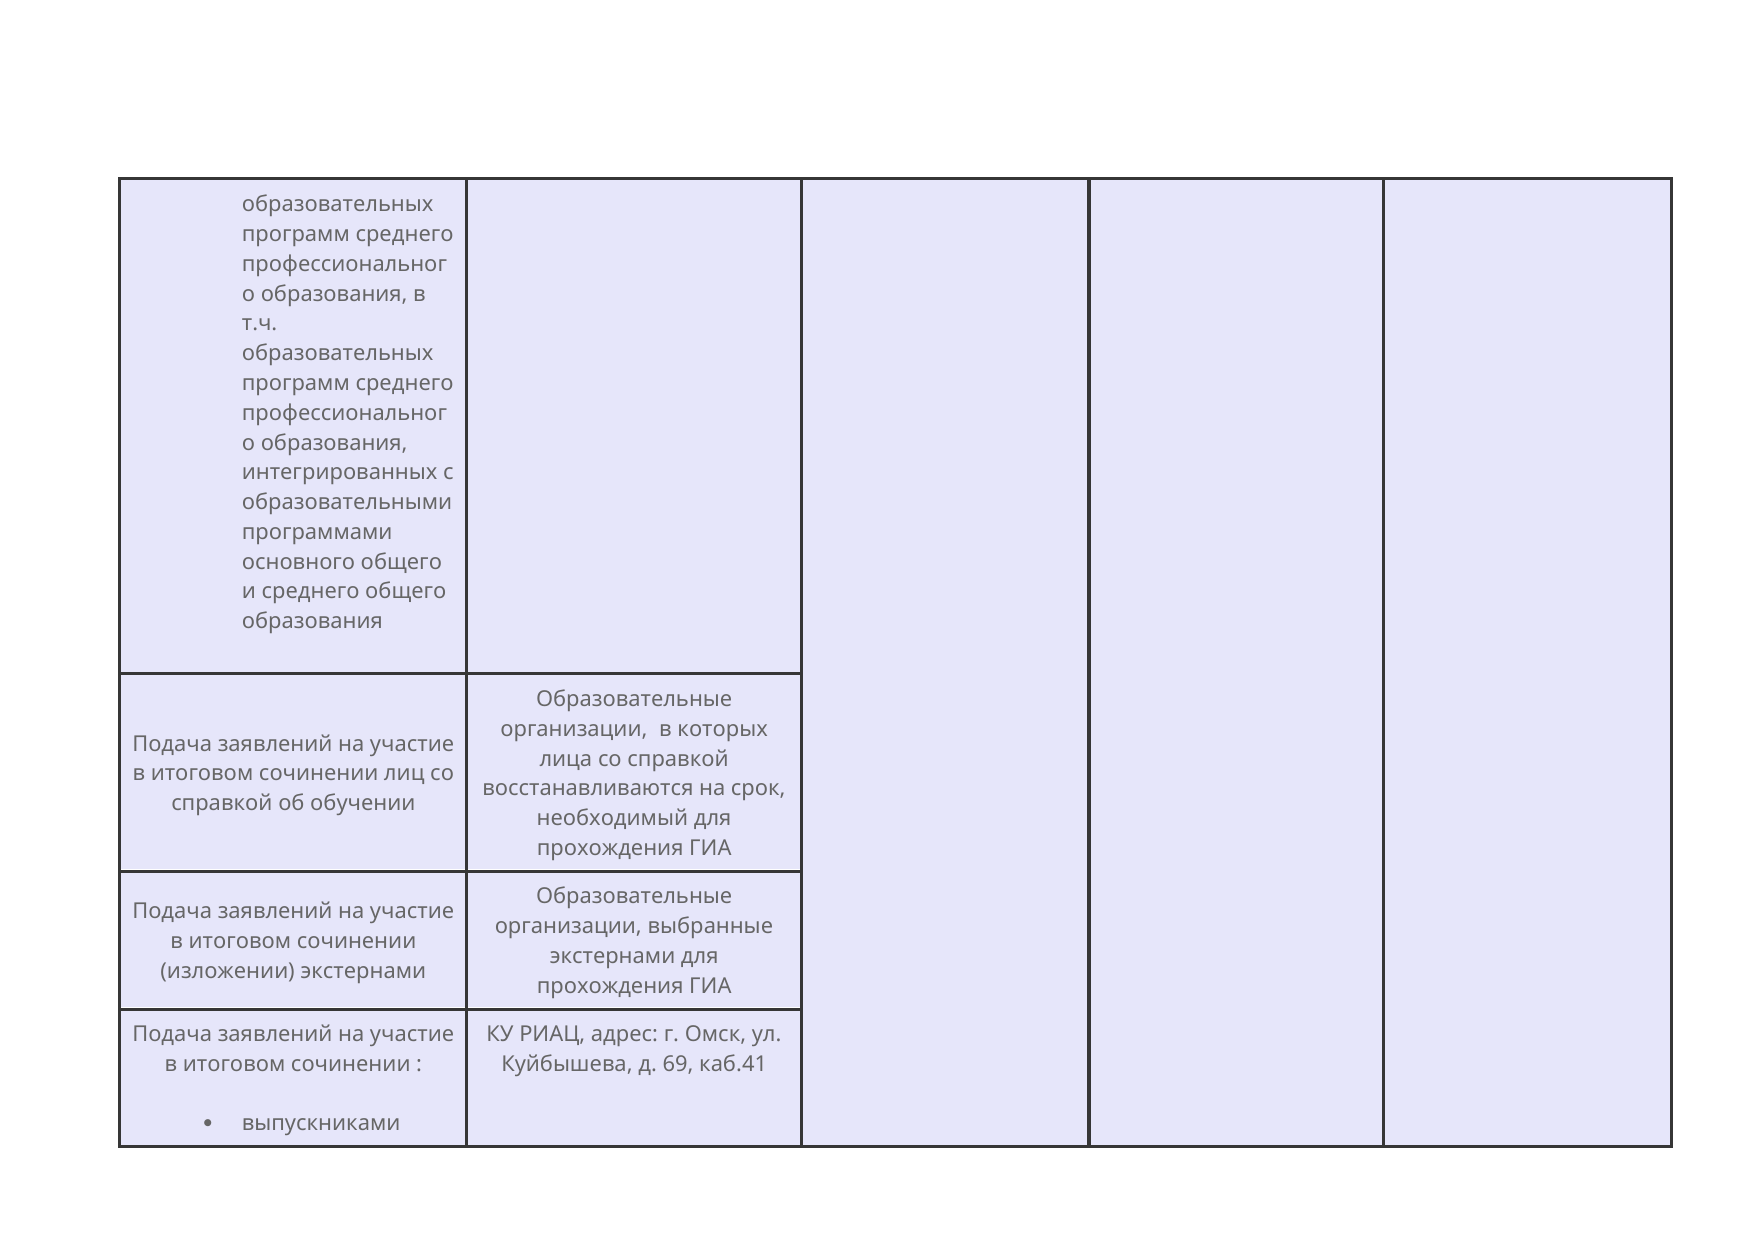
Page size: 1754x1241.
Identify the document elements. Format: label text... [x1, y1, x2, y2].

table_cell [1091, 180, 1382, 1145]
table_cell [468, 180, 800, 672]
table_cell Образовательные организации, в которых лица со справкой восстанавливаются на срок, необходимый для прохождения ГИА [468, 675, 800, 869]
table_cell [803, 180, 1087, 1145]
table_cell Подача заявлений на участие в итоговом сочинении (изложении) экстернами [121, 873, 465, 1007]
table_cell Подача заявлений на участие в итоговом сочинении лиц со справкой об обучении [121, 675, 465, 869]
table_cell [1385, 180, 1670, 1145]
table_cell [468, 1011, 800, 1145]
table_cell Образовательные организации, выбранные экстернами для прохождения ГИА [468, 873, 800, 1007]
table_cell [121, 180, 465, 672]
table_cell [121, 1011, 465, 1145]
